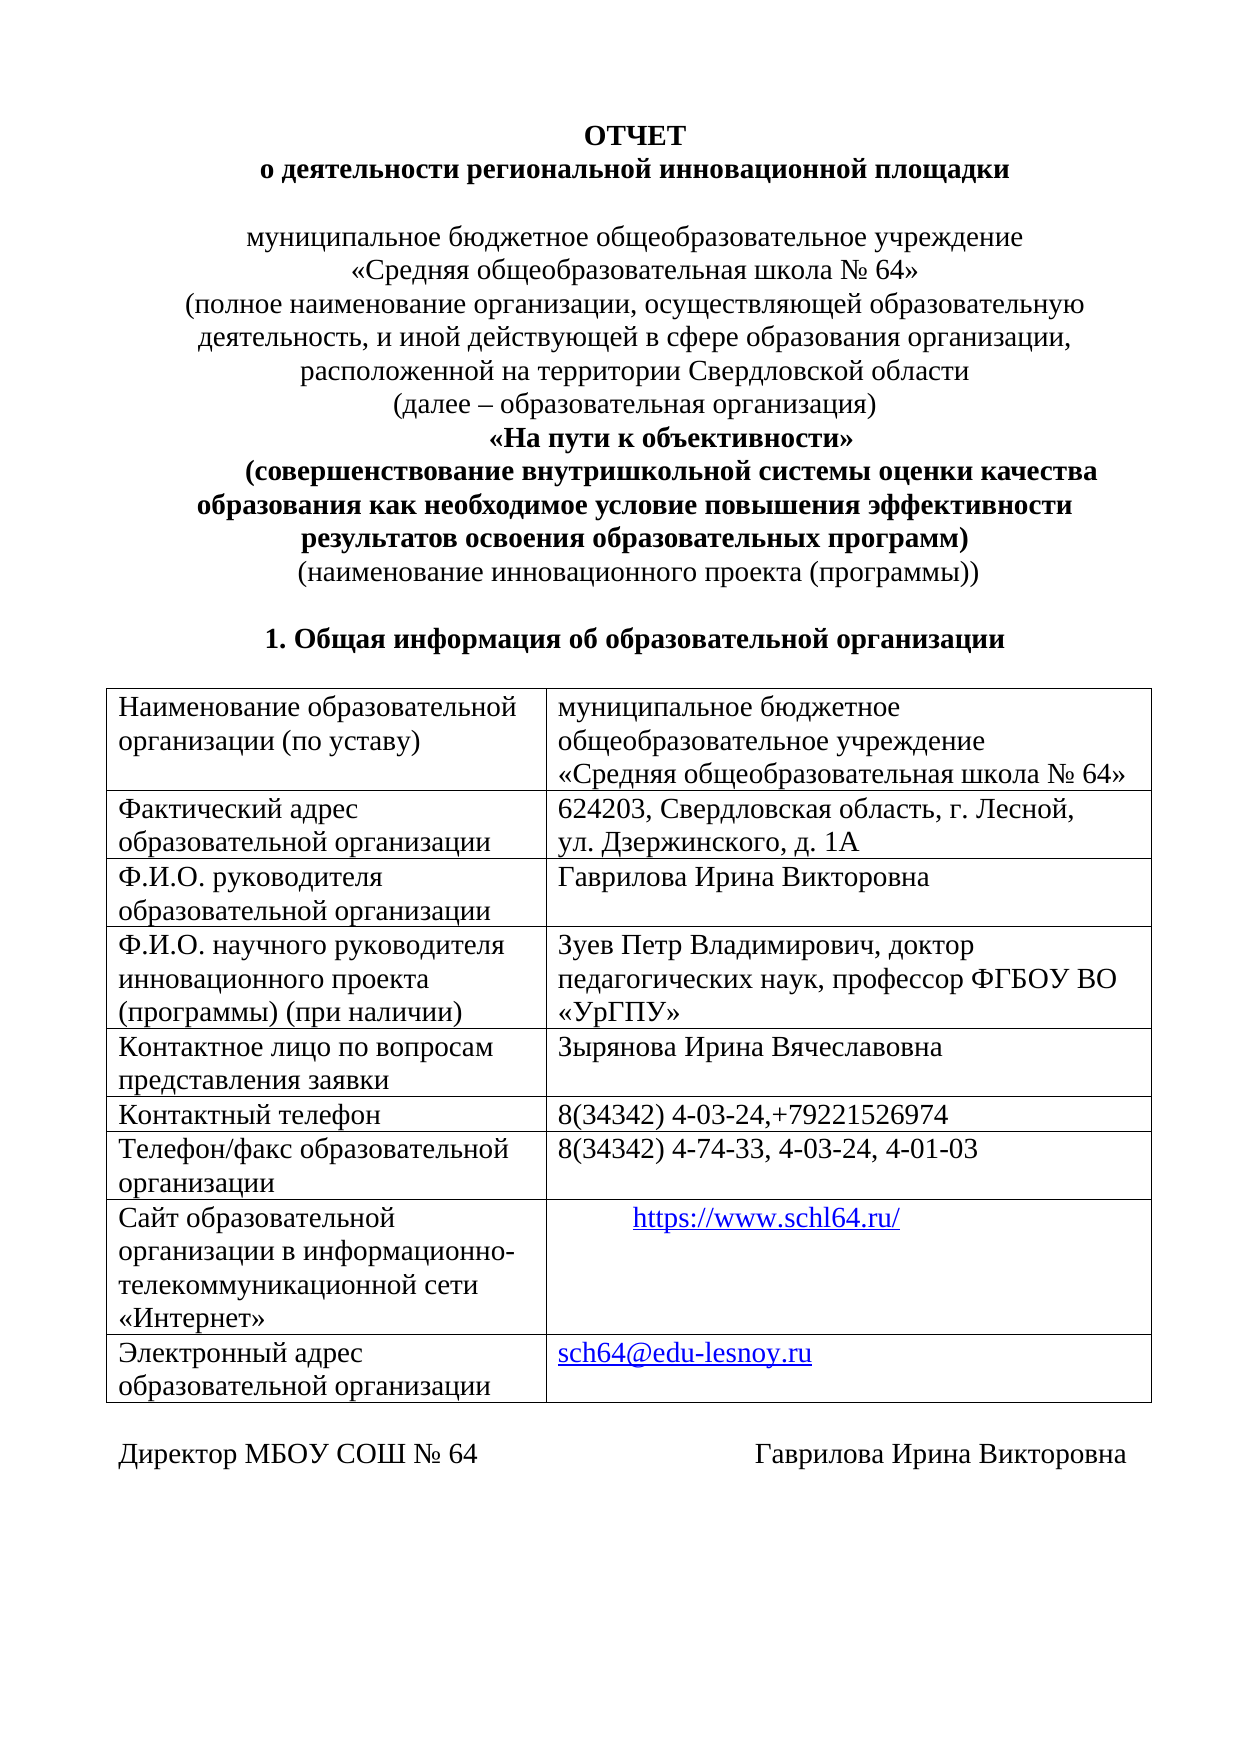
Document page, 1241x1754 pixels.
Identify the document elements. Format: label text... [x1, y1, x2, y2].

table_cell 8(34342) 4-74-33, 4-03-24, 4-01-03 [547, 1132, 1151, 1199]
text Директор МБОУ СОШ № 64 Гаврилова Ирина Викторовна [118, 1437, 1152, 1470]
table_cell Сайт образовательной организации в информационно-телекоммуникационной сети «Интернет» [107, 1200, 546, 1334]
table_cell https://www.schl64.ru/ [547, 1200, 1151, 1334]
table_cell sch64@edu-lesnoy.ru [547, 1335, 1151, 1402]
text муниципальное бюджетное общеобразовательное учреждение [118, 219, 1152, 252]
table_cell 8(34342) 4-03-24,+79221526974 [547, 1097, 1151, 1131]
text (наименование инновационного проекта (программы)) [118, 554, 1152, 588]
text о деятельности региональной инновационной площадки [118, 152, 1152, 185]
table_header Наименование образовательной организации (по уставу) [107, 689, 546, 790]
table_cell Ф.И.О. научного руководителя инновационного проекта (программы) (при наличии) [107, 927, 546, 1028]
table_cell Гаврилова Ирина Викторовна [547, 859, 1151, 926]
table_cell Электронный адрес образовательной организации [107, 1335, 546, 1402]
table_cell Зуев Петр Владимирович, доктор педагогических наук, профессор ФГБОУ ВО «УрГПУ» [547, 927, 1151, 1028]
table_header муниципальное бюджетное общеобразовательное учреждение «Средняя общеобразовательная школа № 64» [547, 689, 1151, 790]
text (полное наименование организации, осуществляющей образовательную деятельность, и иной действующей в сфере образования организации, расположенной на территории Свердловской области [118, 286, 1152, 386]
table_cell Зырянова Ирина Вячеславовна [547, 1029, 1151, 1096]
subtitle (совершенствование внутришкольной системы оценки качества образования как необходимое условие повышения эффективности результатов освоения образовательных программ) [118, 453, 1152, 554]
text «Средняя общеобразовательная школа № 64» [118, 252, 1152, 286]
table_cell Контактный телефон [107, 1097, 546, 1131]
table_cell Ф.И.О. руководителя образовательной организации [107, 859, 546, 926]
table_cell 624203, Свердловская область, г. Лесной, ул. Дзержинского, д. 1А [547, 791, 1151, 858]
table_cell Телефон/факс образовательной организации [107, 1132, 546, 1199]
text (далее – образовательная организация) [118, 386, 1152, 420]
table_cell Контактное лицо по вопросам представления заявки [107, 1029, 546, 1096]
subtitle «На пути к объективности» [118, 420, 1152, 453]
text ОТЧЕТ [118, 118, 1152, 152]
table_cell Фактический адрес образовательной организации [107, 791, 546, 858]
text 1. Общая информация об образовательной организации [118, 621, 1152, 655]
